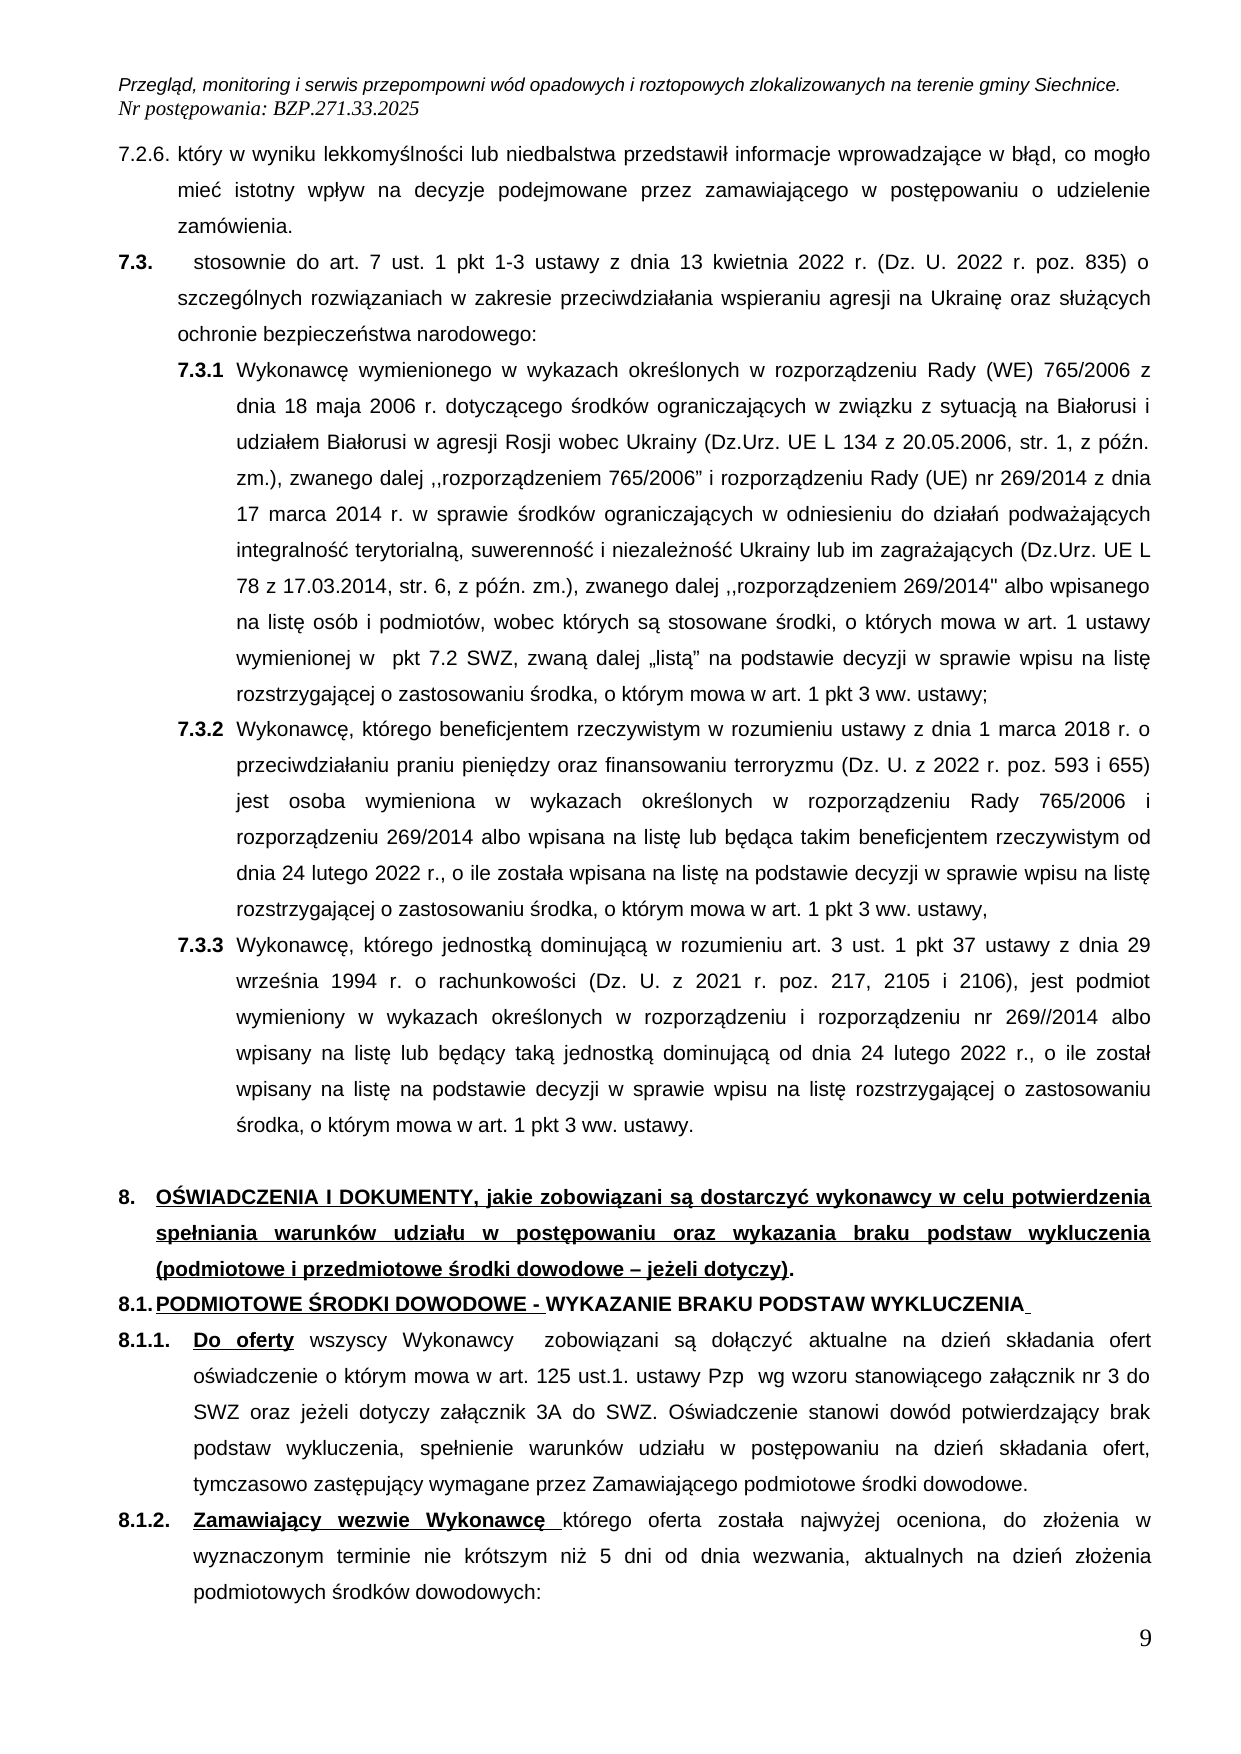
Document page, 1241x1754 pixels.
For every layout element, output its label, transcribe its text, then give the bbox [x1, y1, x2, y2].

list który w wyniku lekkomyślności lub niedbalstwa przedstawił informacje wprowadzające w błąd, co mogło mieć istotny wpływ na decyzje podejmowane przez zamawiającego w postępowaniu o udzielenie zamówienia. [118, 142, 1152, 238]
list Do oferty wszyscy Wykonawcy zobowiązani są dołączyć aktualne na dzień składania ofert oświadczenie o którym mowa w art. 125 ust.1. ustawy Pzp wg wzoru stanowiącego załącznik nr 3 do SWZ oraz jeżeli dotyczy załącznik 3A do SWZ. Oświadczenie stanowi dowód potwierdzający brak podstaw wykluczenia, spełnienie warunków udziału w postępowaniu na dzień składania ofert, tymczasowo zastępujący wymagane przez Zamawiającego podmiotowe środki dowodowe. [118, 1328, 1152, 1496]
list Wykonawcę, którego jednostką dominującą w rozumieniu art. 3 ust. 1 pkt 37 ustawy z dnia 29 września 1994 r. o rachunkowości (Dz. U. z 2021 r. poz. 217, 2105 i 2106), jest podmiot wymieniony w wykazach określonych w rozporządzeniu i rozporządzeniu nr 269//2014 albo wpisany na listę lub będący taką jednostką dominującą od dnia 24 lutego 2022 r., o ile został wpisany na listę na podstawie decyzji w sprawie wpisu na listę rozstrzygającej o zastosowaniu środka, o którym mowa w art. 1 pkt 3 ww. ustawy. [177, 933, 1152, 1137]
list Wykonawcę, którego beneficjentem rzeczywistym w rozumieniu ustawy z dnia 1 marca 2018 r. o przeciwdziałaniu praniu pieniędzy oraz finansowaniu terroryzmu (Dz. U. z 2022 r. poz. 593 i 655) jest osoba wymieniona w wykazach określonych w rozporządzeniu Rady 765/2006 i rozporządzeniu 269/2014 albo wpisana na listę lub będąca takim beneficjentem rzeczywistym od dnia 24 lutego 2022 r., o ile została wpisana na listę na podstawie decyzji w sprawie wpisu na listę rozstrzygającej o zastosowaniu środka, o którym mowa w art. 1 pkt 3 ww. ustawy, [177, 717, 1152, 921]
list PODMIOTOWE ŚRODKI DOWODOWE - WYKAZANIE BRAKU PODSTAW WYKLUCZENIA [118, 1292, 1152, 1316]
text 7.3. stosownie do art. 7 ust. 1 pkt 1-3 ustawy z dnia 13 kwietnia 2022 r. (Dz. U. 2022 r. poz. 835) o szczególnych rozwiązaniach w zakresie przeciwdziałania wspieraniu agresji na Ukrainę oraz służących ochronie bezpieczeństwa narodowego: [118, 250, 1152, 346]
list Zamawiający wezwie Wykonawcę którego oferta została najwyżej oceniona, do złożenia w wyznaczonym terminie nie krótszym niż 5 dni od dnia wezwania, aktualnych na dzień złożenia podmiotowych środków dowodowych: [118, 1508, 1152, 1604]
list Wykonawcę wymienionego w wykazach określonych w rozporządzeniu Rady (WE) 765/2006 z dnia 18 maja 2006 r. dotyczącego środków ograniczających w związku z sytuacją na Białorusi i udziałem Białorusi w agresji Rosji wobec Ukrainy (Dz.Urz. UE L 134 z 20.05.2006, str. 1, z późn. zm.), zwanego dalej ,,rozporządzeniem 765/2006” i rozporządzeniu Rady (UE) nr 269/2014 z dnia 17 marca 2014 r. w sprawie środków ograniczających w odniesieniu do działań podważających integralność terytorialną, suwerenność i niezależność Ukrainy lub im zagrażających (Dz.Urz. UE L 78 z 17.03.2014, str. 6, z późn. zm.), zwanego dalej ,,rozporządzeniem 269/2014'' albo wpisanego na listę osób i podmiotów, wobec których są stosowane środki, o których mowa w art. 1 ustawy wymienionej w pkt 7.2 SWZ, zwaną dalej „listą” na podstawie decyzji w sprawie wpisu na listę rozstrzygającej o zastosowaniu środka, o którym mowa w art. 1 pkt 3 ww. ustawy; [177, 358, 1152, 705]
list OŚWIADCZENIA I DOKUMENTY, jakie zobowiązani są dostarczyć wykonawcy w celu potwierdzenia spełniania warunków udziału w postępowaniu oraz wykazania braku podstaw wykluczenia (podmiotowe i przedmiotowe środki dowodowe – jeżeli dotyczy). [118, 1184, 1152, 1280]
